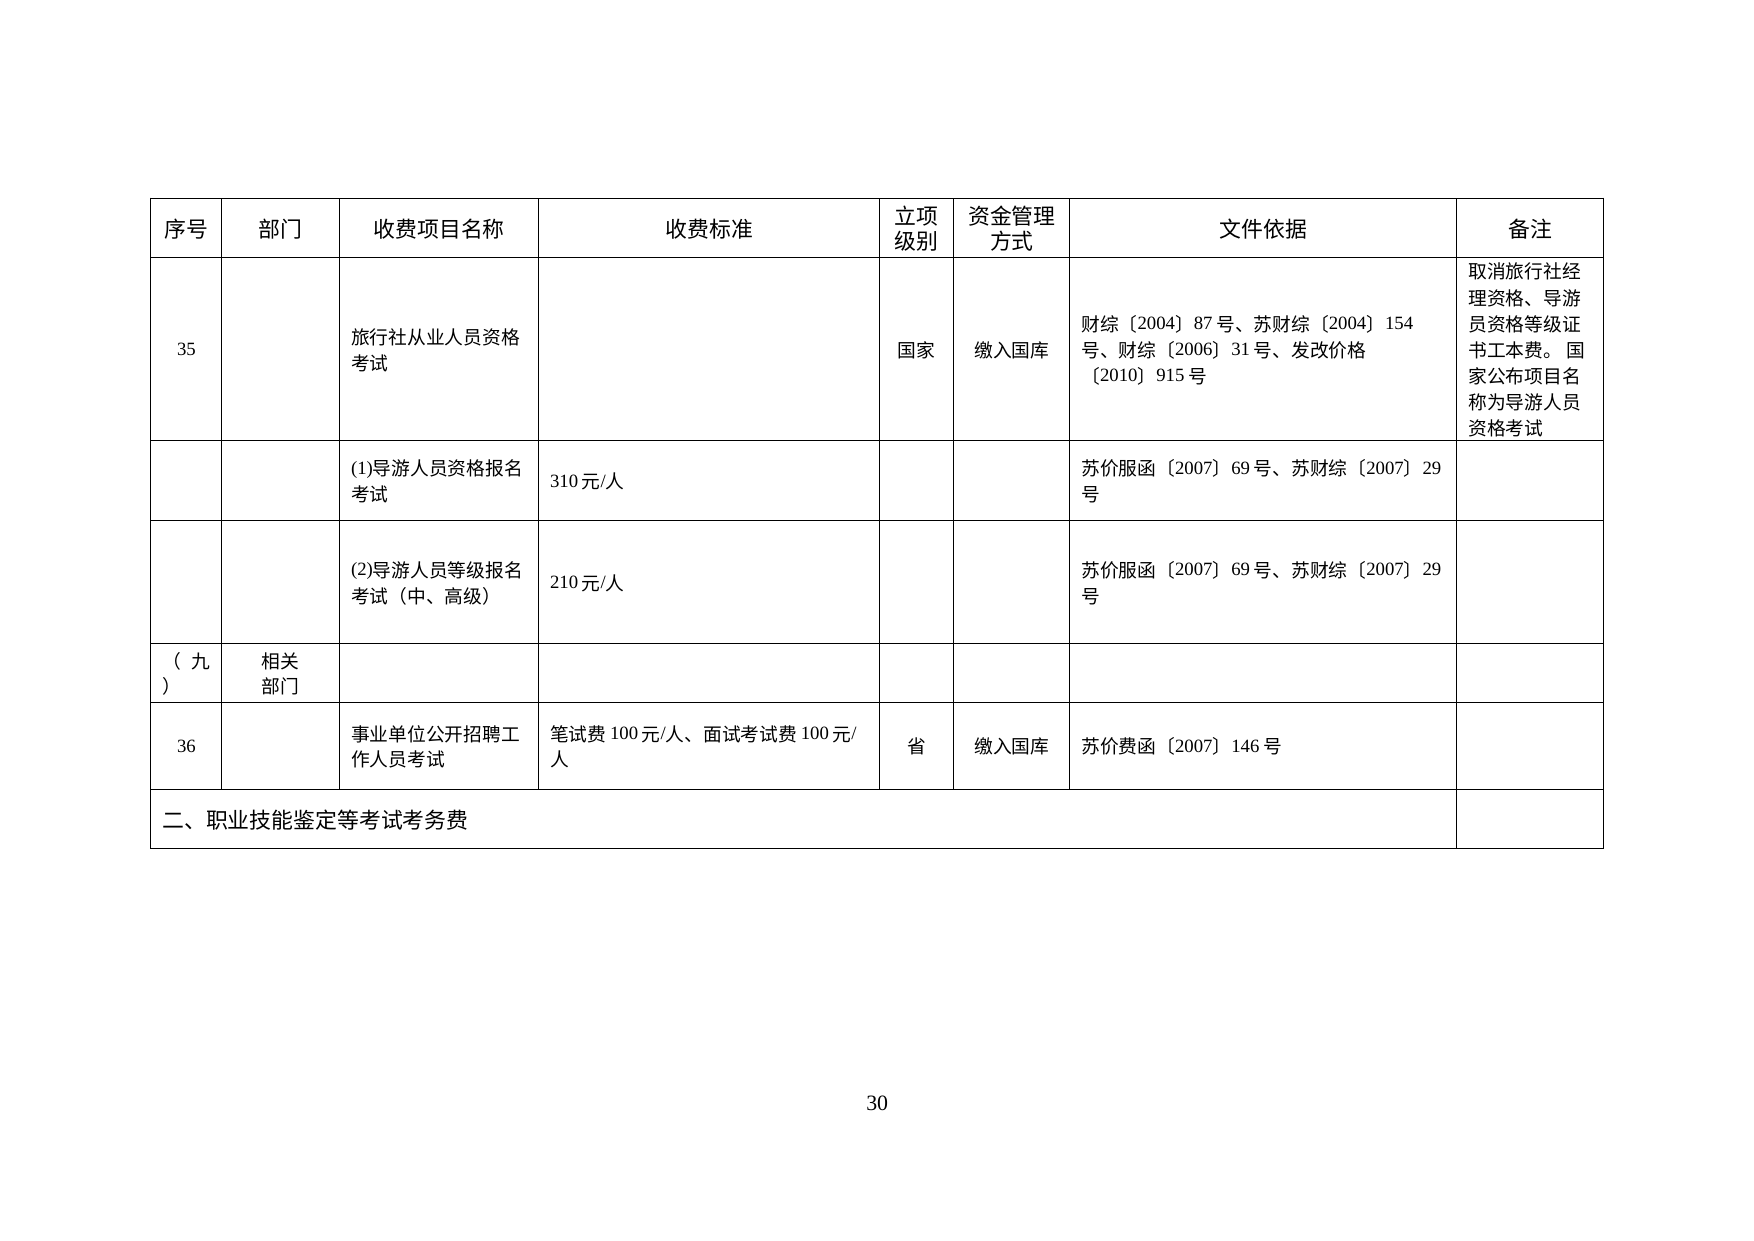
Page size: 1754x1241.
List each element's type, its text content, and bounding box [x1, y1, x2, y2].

table_cell [151, 521, 221, 643]
table_cell [340, 644, 538, 702]
table_cell [1457, 441, 1603, 520]
table_cell [222, 703, 339, 788]
table_cell 事业单位公开招聘工作人员考试 [340, 703, 538, 788]
table_cell （九） [151, 644, 221, 702]
table_cell [1457, 790, 1603, 847]
table_cell [1457, 521, 1603, 643]
table_cell 旅行社从业人员资格考试 [340, 258, 538, 440]
table_cell 相关 部门 [222, 644, 339, 702]
table_cell [954, 644, 1069, 702]
table_cell 310元/人 [539, 441, 879, 520]
table_cell 苏价服函〔2007〕69号、苏财综〔2007〕29号 [1070, 521, 1456, 643]
table_cell [954, 521, 1069, 643]
table_cell 210元/人 [539, 521, 879, 643]
table_cell 36 [151, 703, 221, 788]
table_header 序号 [151, 199, 221, 257]
table_cell [880, 521, 953, 643]
table_header 备注 [1457, 199, 1603, 257]
table_cell 笔试费100元/人、面试考试费100元/人 [539, 703, 879, 788]
table_cell 35 [151, 258, 221, 440]
table_cell [539, 644, 879, 702]
table_cell 国家 [880, 258, 953, 440]
table_header 文件依据 [1070, 199, 1456, 257]
table_cell (2)导游人员等级报名考试（中、高级） [340, 521, 538, 643]
table_cell [222, 441, 339, 520]
table_cell 缴入国库 [954, 258, 1069, 440]
table_header 立项 级别 [880, 199, 953, 257]
table_cell (1)导游人员资格报名考试 [340, 441, 538, 520]
table_cell 取消旅行社经理资格、导游员资格等级证书工本费。 国家公布项目名称为导游人员资格考试 [1457, 258, 1603, 440]
table_cell 二、职业技能鉴定等考试考务费 [151, 790, 1456, 847]
table_cell [880, 644, 953, 702]
table_header 部门 [222, 199, 339, 257]
table_header 收费标准 [539, 199, 879, 257]
table_cell [954, 441, 1069, 520]
table_cell [222, 521, 339, 643]
table_cell [1457, 644, 1603, 702]
table_cell [1457, 703, 1603, 788]
table_cell 缴入国库 [954, 703, 1069, 788]
table_cell [222, 258, 339, 440]
table_header 资金管理方式 [954, 199, 1069, 257]
table_cell [151, 441, 221, 520]
table_cell [1070, 644, 1456, 702]
table_cell [539, 258, 879, 440]
table_cell 省 [880, 703, 953, 788]
table_header 收费项目名称 [340, 199, 538, 257]
table_cell 苏价费函〔2007〕146号 [1070, 703, 1456, 788]
table_cell [880, 441, 953, 520]
table_cell 苏价服函〔2007〕69号、苏财综〔2007〕29号 [1070, 441, 1456, 520]
table_cell 财综〔2004〕87号、苏财综〔2004〕154号、财综〔2006〕31号、发改价格〔2010〕915号 [1070, 258, 1456, 440]
